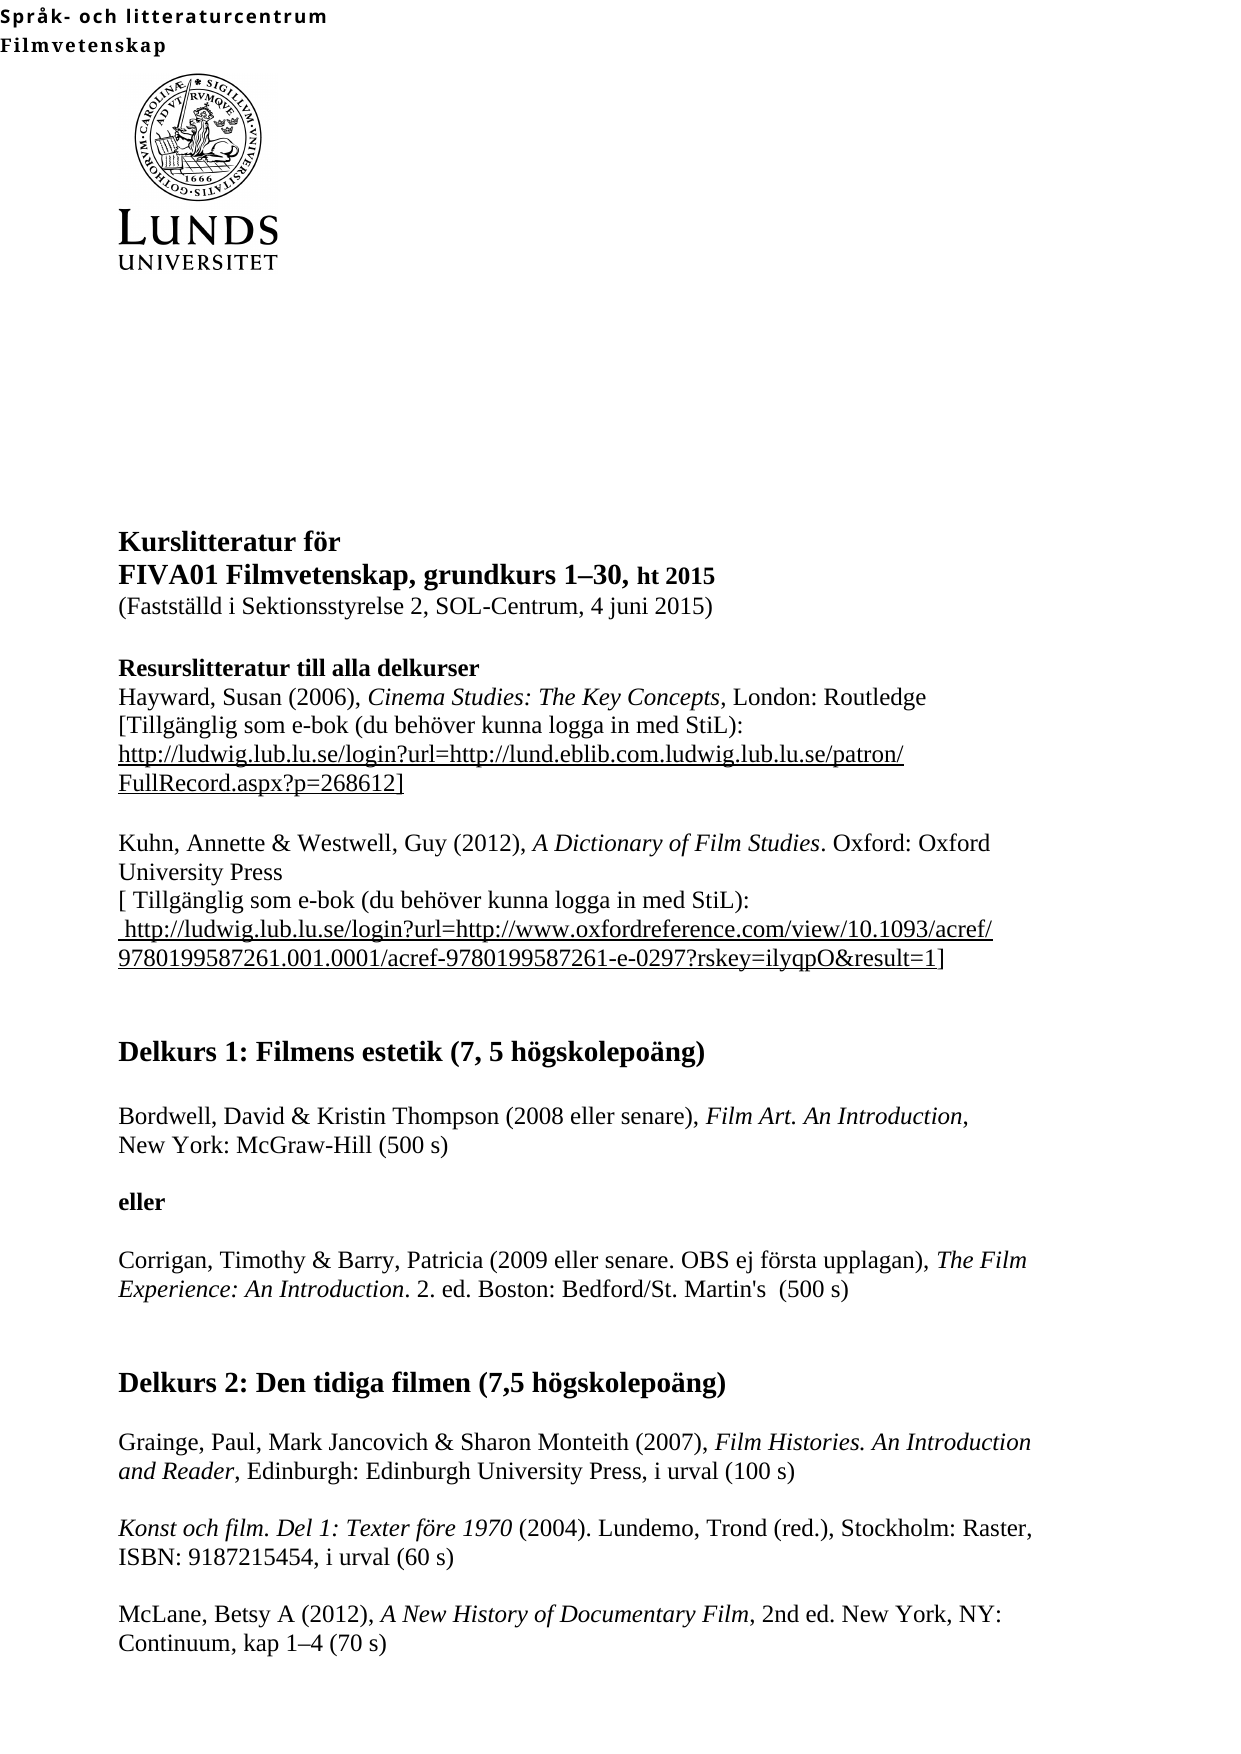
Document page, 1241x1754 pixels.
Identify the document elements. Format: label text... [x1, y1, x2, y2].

picture [118, 73, 278, 274]
text eller [118, 1187, 1049, 1216]
text New York: McGraw-Hill (500 s) [118, 1130, 1049, 1159]
text Hayward, Susan (2006), Cinema Studies: The Key Concepts, London: Routledge [118, 682, 1049, 711]
text [ Tillgänglig som e-bok (du behöver kunna logga in med StiL): [118, 886, 1049, 914]
text http://ludwig.lub.lu.se/login?url=http://lund.eblib.com.ludwig.lub.lu.se/patron/FullRecord.aspx?p=268612] [118, 739, 1049, 797]
text http://ludwig.lub.lu.se/login?url=http://www.oxfordreference.com/view/10.1093/acref/9780199587261.001.0001/acref-9780199587261-e-0297?rskey=ilyqpO&result=1] [118, 914, 1049, 972]
text FIVA01 Filmvetenskap, grundkurs 1–30, ht 2015 [118, 557, 1049, 591]
text Bordwell, David & Kristin Thompson (2008 eller senare), Film Art. An Introduction, [118, 1101, 1049, 1130]
text [Tillgänglig som e-bok (du behöver kunna logga in med StiL): [118, 711, 1049, 739]
text Resurslitteratur till alla delkurser [118, 653, 1049, 682]
text Delkurs 2: Den tidiga filmen (7,5 högskolepoäng) [118, 1365, 1049, 1398]
text Corrigan, Timothy & Barry, Patricia (2009 eller senare. OBS ej första upplagan), The Film Experience: An Introduction. 2. ed. Boston: Bedford/St. Martin's (500 s) [118, 1245, 1049, 1302]
text Kurslitteratur för [118, 524, 1049, 557]
text McLane, Betsy A (2012), A New History of Documentary Film, 2nd ed. New York, NY: Continuum, kap 1–4 (70 s) [118, 1599, 1049, 1657]
text Kuhn, Annette & Westwell, Guy (2012), A Dictionary of Film Studies. Oxford: Oxford University Press [118, 828, 1049, 886]
text (Fastställd i Sektionsstyrelse 2, SOL-Centrum, 4 juni 2015) [118, 591, 1049, 619]
text Delkurs 1: Filmens estetik (7, 5 högskolepoäng) [118, 1034, 1049, 1068]
text Konst och film. Del 1: Texter före 1970 (2004). Lundemo, Trond (red.), Stockholm: Raster, ISBN: 9187215454, i urval (60 s) [118, 1513, 1049, 1571]
